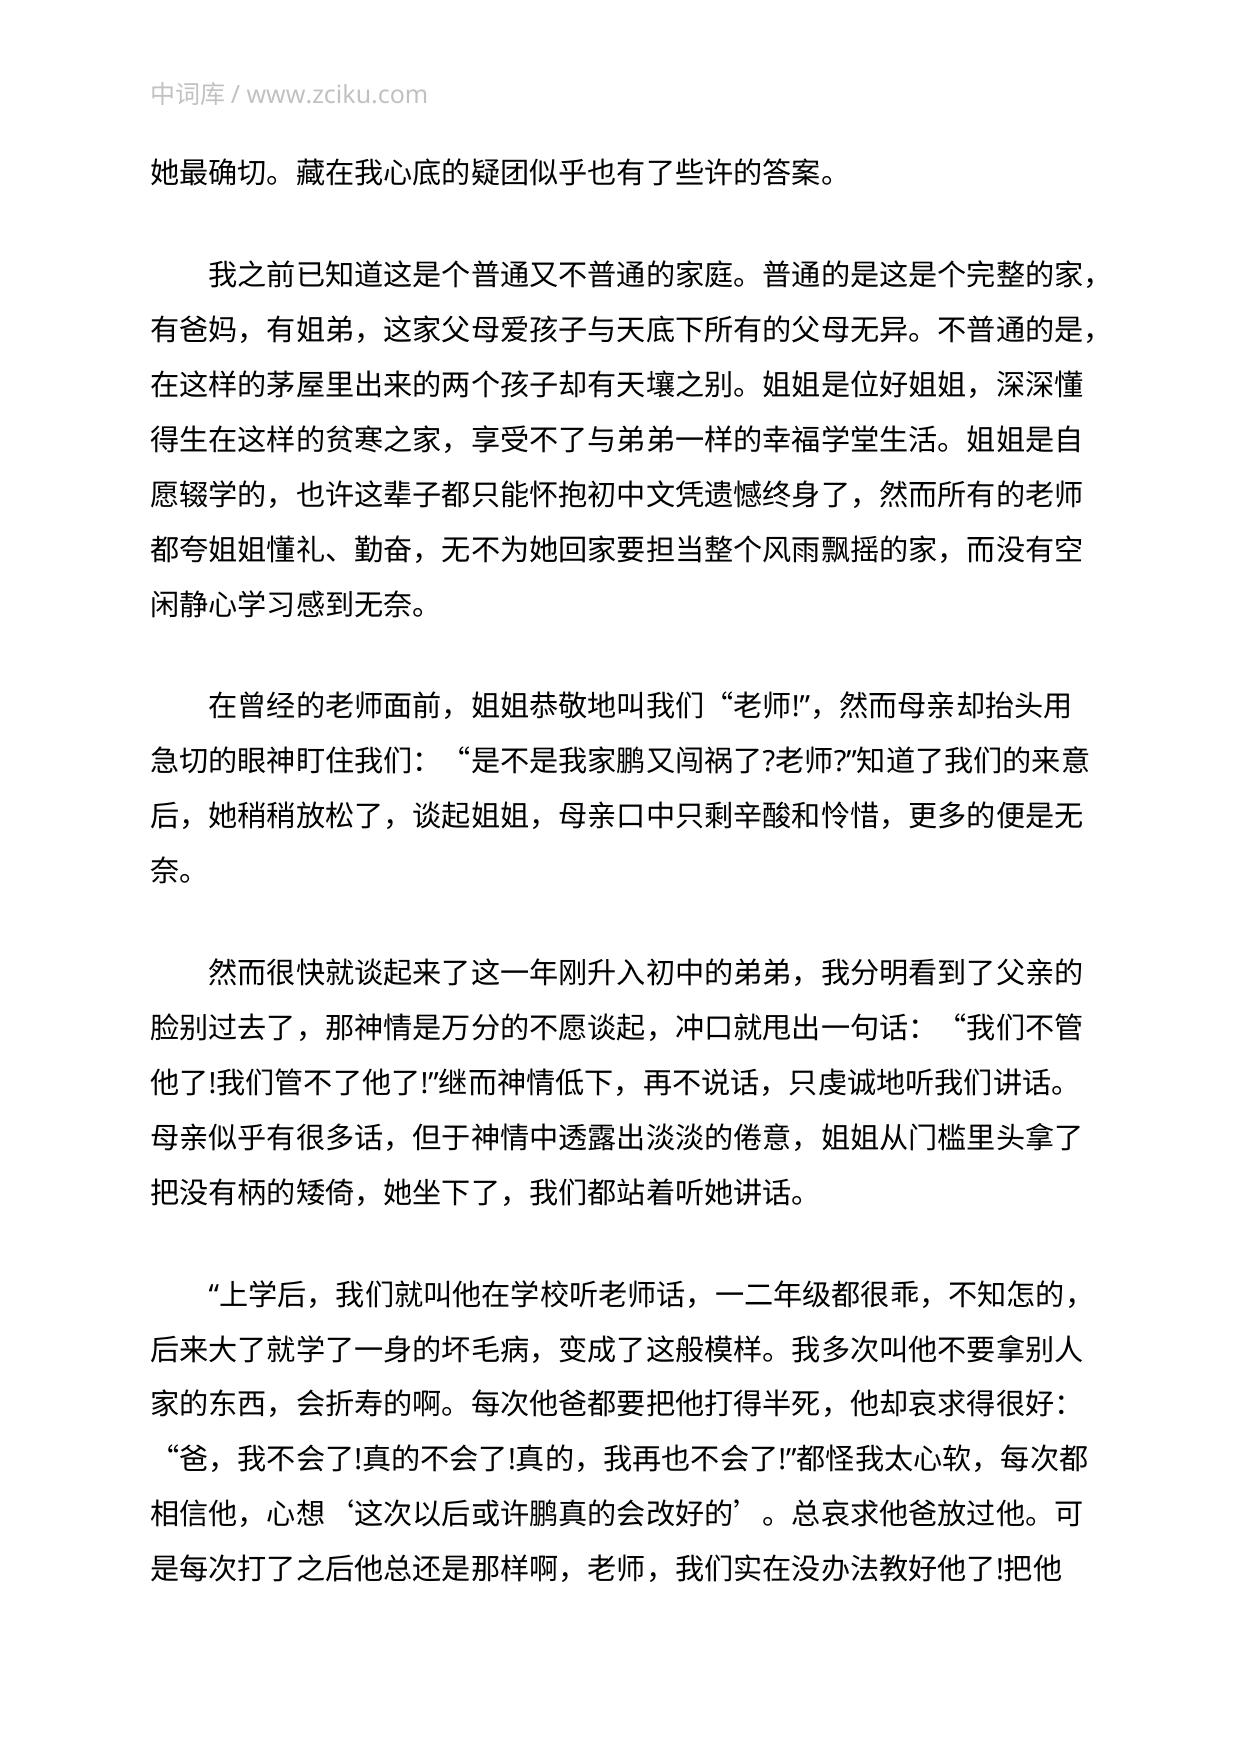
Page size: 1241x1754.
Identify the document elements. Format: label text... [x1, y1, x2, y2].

text 我之前已知道这是个普通又不普通的家庭。普通的是这是个完整的家，有爸妈，有姐弟，这家父母爱孩子与天底下所有的父母无异。不普通的是，在这样的茅屋里出来的两个孩子却有天壤之别。姐姐是位好姐姐，深深懂得生在这样的贫寒之家，享受不了与弟弟一样的幸福学堂生活。姐姐是自愿辍学的，也许这辈子都只能怀抱初中文凭遗憾终身了，然而所有的老师都夸姐姐懂礼、勤奋，无不为她回家要担当整个风雨飘摇的家，而没有空闲静心学习感到无奈。 [150, 252, 1090, 623]
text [150, 1271, 1090, 1588]
text 在曾经的老师面前，姐姐恭敬地叫我们“老师!”，然而母亲却抬头用急切的眼神盯住我们：“是不是我家鹏又闯祸了?老师?”知道了我们的来意后，她稍稍放松了，谈起姐姐，母亲口中只剩辛酸和怜惜，更多的便是无奈。 [150, 683, 1090, 890]
text 然而很快就谈起来了这一年刚升入初中的弟弟，我分明看到了父亲的脸别过去了，那神情是万分的不愿谈起，冲口就甩出一句话：“我们不管他了!我们管不了他了!”继而神情低下，再不说话，只虔诚地听我们讲话。母亲似乎有很多话，但于神情中透露出淡淡的倦意，姐姐从门槛里头拿了把没有柄的矮倚，她坐下了，我们都站着听她讲话。 [150, 949, 1090, 1212]
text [150, 150, 1090, 192]
